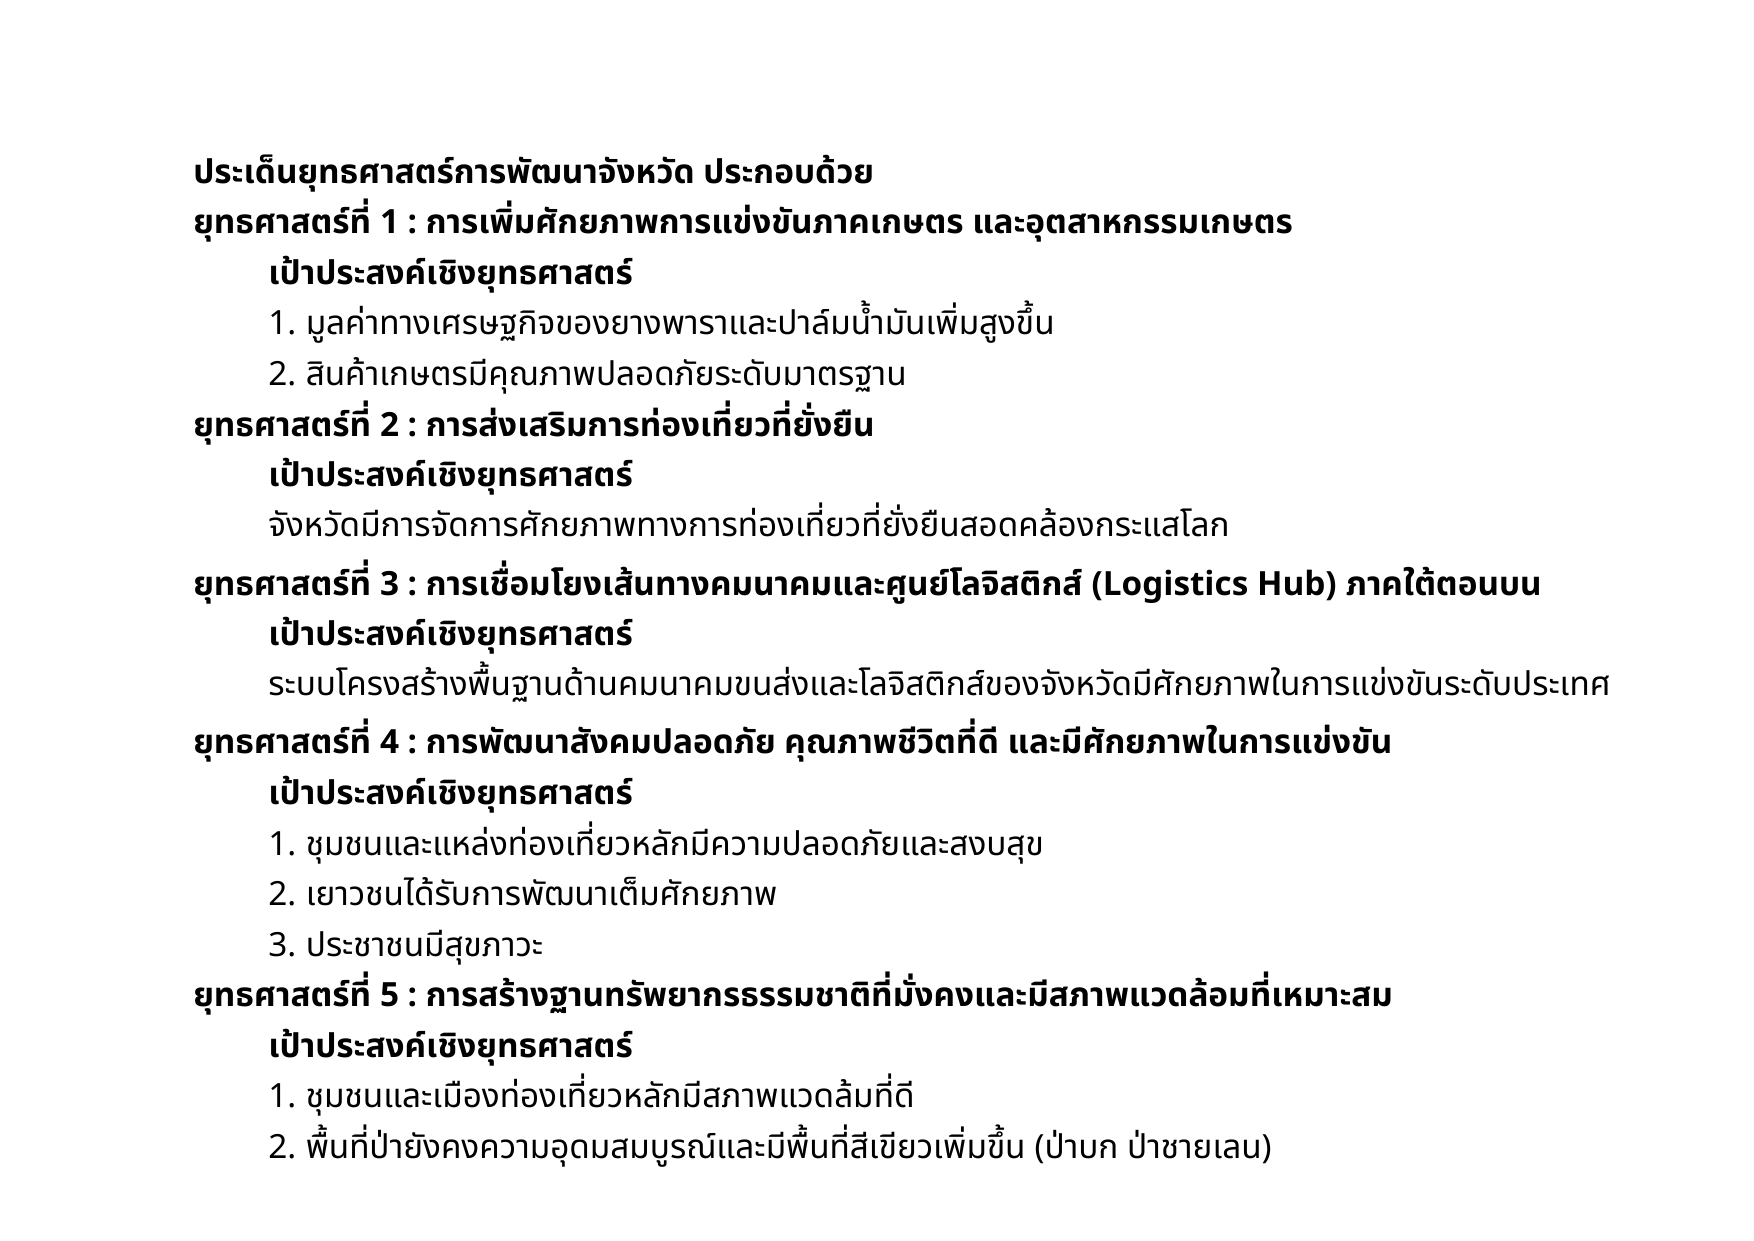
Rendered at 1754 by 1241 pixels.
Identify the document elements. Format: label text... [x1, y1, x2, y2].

text ยุทธศาสตร์ที่ 1 : การเพิ่มศักยภาพการแข่งขันภาคเกษตร และอุตสาหกรรมเกษตร [118, 198, 1739, 249]
text ยุทธศาสตร์ที่ 3 : การเชื่อมโยงเส้นทางคมนาคมและศูนย์โลจิสติกส์ (Logistics Hub) ภาคใต้ตอนบน [118, 559, 1739, 610]
list มูลค่าทางเศรษฐกิจของยางพาราและปาล์มน้ำมันเพิ่มสูงขึ้น [268, 299, 1739, 350]
text จังหวัดมีการจัดการศักยภาพทางการท่องเที่ยวที่ยั่งยืนสอดคล้องกระแสโลก [193, 501, 1740, 552]
text เป้าประสงค์เชิงยุทธศาสตร์ [118, 610, 1739, 660]
text ยุทธศาสตร์ที่ 4 : การพัฒนาสังคมปลอดภัย คุณภาพชีวิตที่ดี และมีศักยภาพในการแข่งขัน [118, 718, 1739, 769]
list เยาวชนได้รับการพัฒนาเต็มศักยภาพ [268, 870, 1739, 921]
text เป้าประสงค์เชิงยุทธศาสตร์ [118, 1022, 1739, 1072]
text เป้าประสงค์เชิงยุทธศาสตร์ [118, 249, 1739, 299]
text ยุทธศาสตร์ที่ 2 : การส่งเสริมการท่องเที่ยวที่ยั่งยืน [118, 400, 1739, 451]
list ประชาชนมีสุขภาวะ [268, 921, 1739, 971]
list ชุมชนและเมืองท่องเที่ยวหลักมีสภาพแวดล้มที่ดี [268, 1072, 1739, 1123]
text ยุทธศาสตร์ที่ 5 : การสร้างฐานทรัพยากรธรรมชาติที่มั่งคงและมีสภาพแวดล้อมที่เหมาะสม [118, 971, 1739, 1022]
list สินค้าเกษตรมีคุณภาพปลอดภัยระดับมาตรฐาน [268, 350, 1739, 400]
list ชุมชนและแหล่งท่องเที่ยวหลักมีความปลอดภัยและสงบสุข [268, 819, 1739, 870]
text เป้าประสงค์เชิงยุทธศาสตร์ [118, 769, 1739, 819]
text ระบบโครงสร้างพื้นฐานด้านคมนาคมขนส่งและโลจิสติกส์ของจังหวัดมีศักยภาพในการแข่งขันระดับประเทศ [193, 660, 1740, 711]
text ประเด็นยุทธศาสตร์การพัฒนาจังหวัด ประกอบด้วย [118, 148, 1739, 198]
text เป้าประสงค์เชิงยุทธศาสตร์ [118, 451, 1739, 501]
list พื้นที่ป่ายังคงความอุดมสมบูรณ์และมีพื้นที่สีเขียวเพิ่มขึ้น (ป่าบก ป่าชายเลน) [268, 1123, 1739, 1173]
